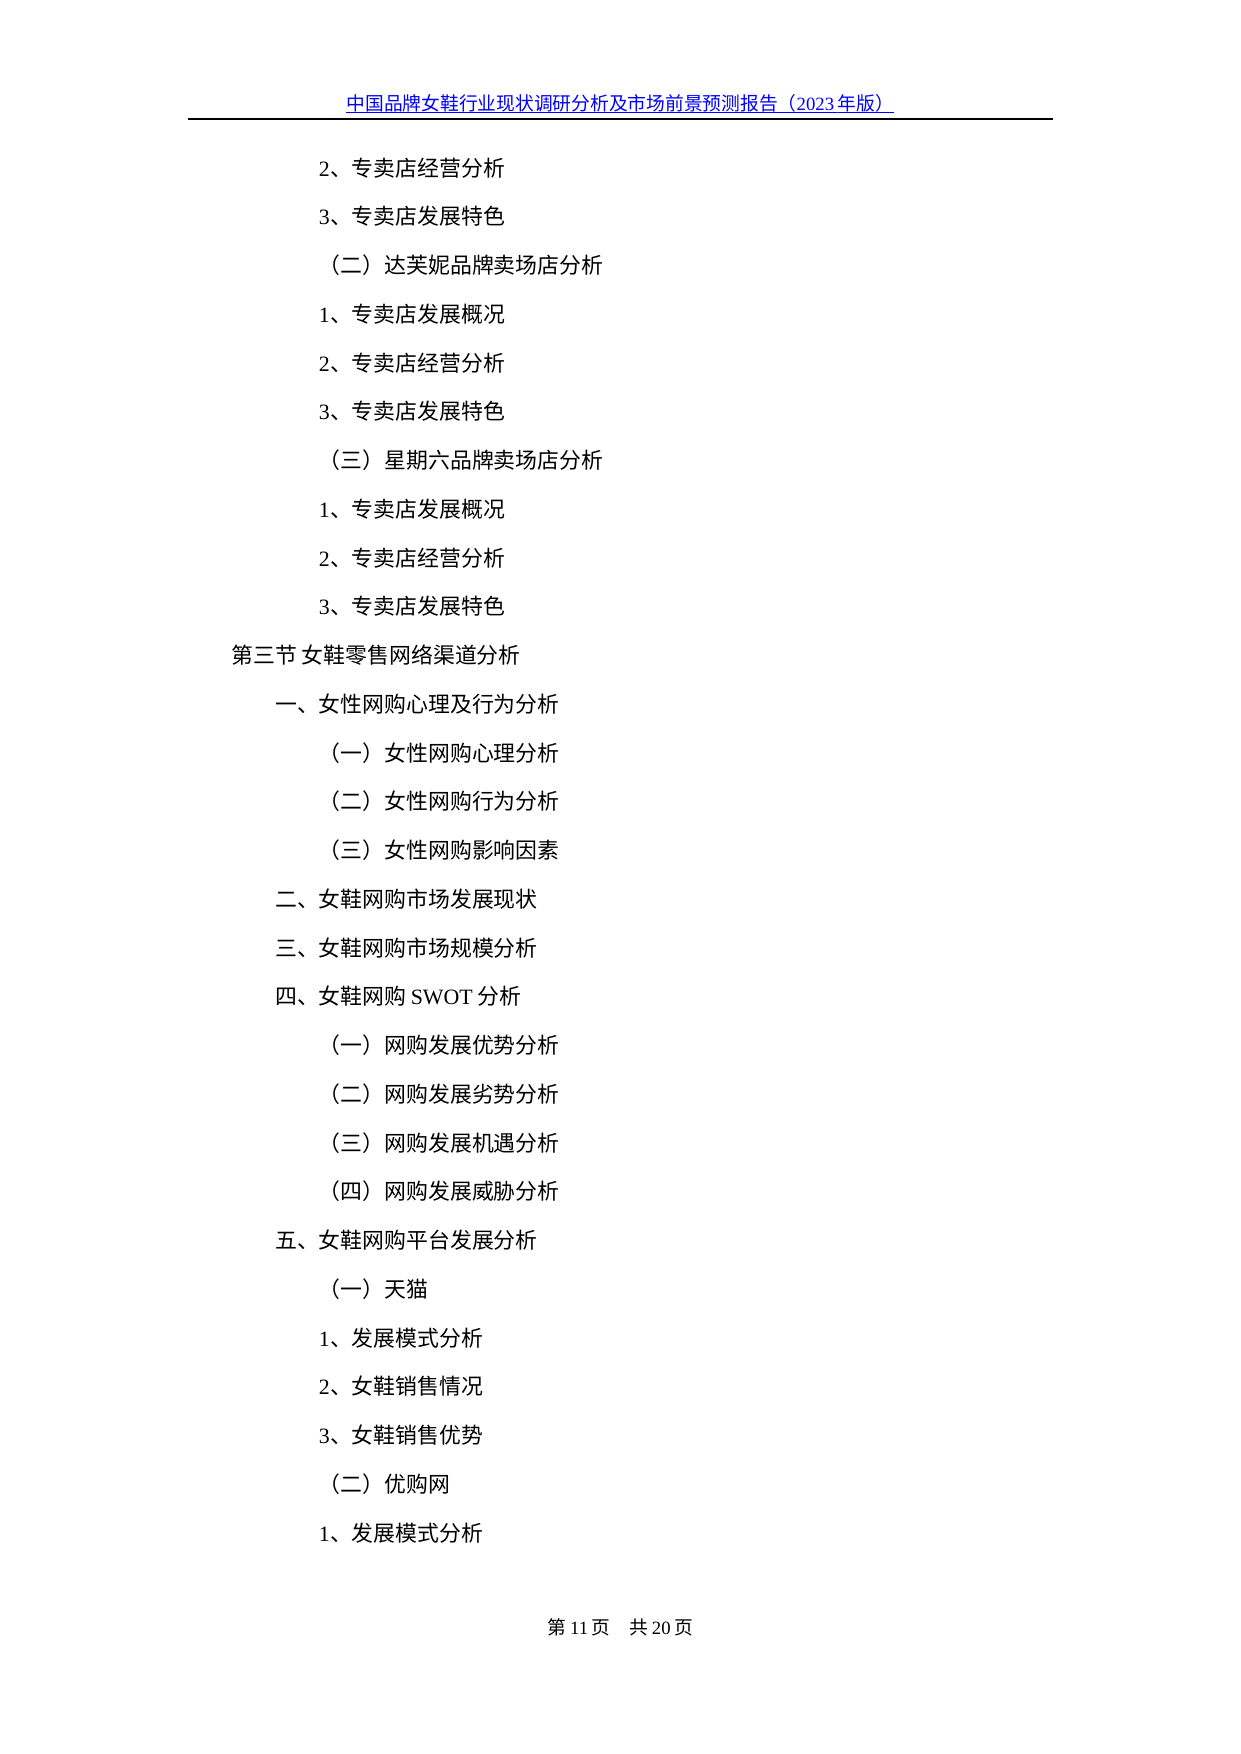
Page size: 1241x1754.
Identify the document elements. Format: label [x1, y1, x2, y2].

text [187, 150, 1053, 1548]
